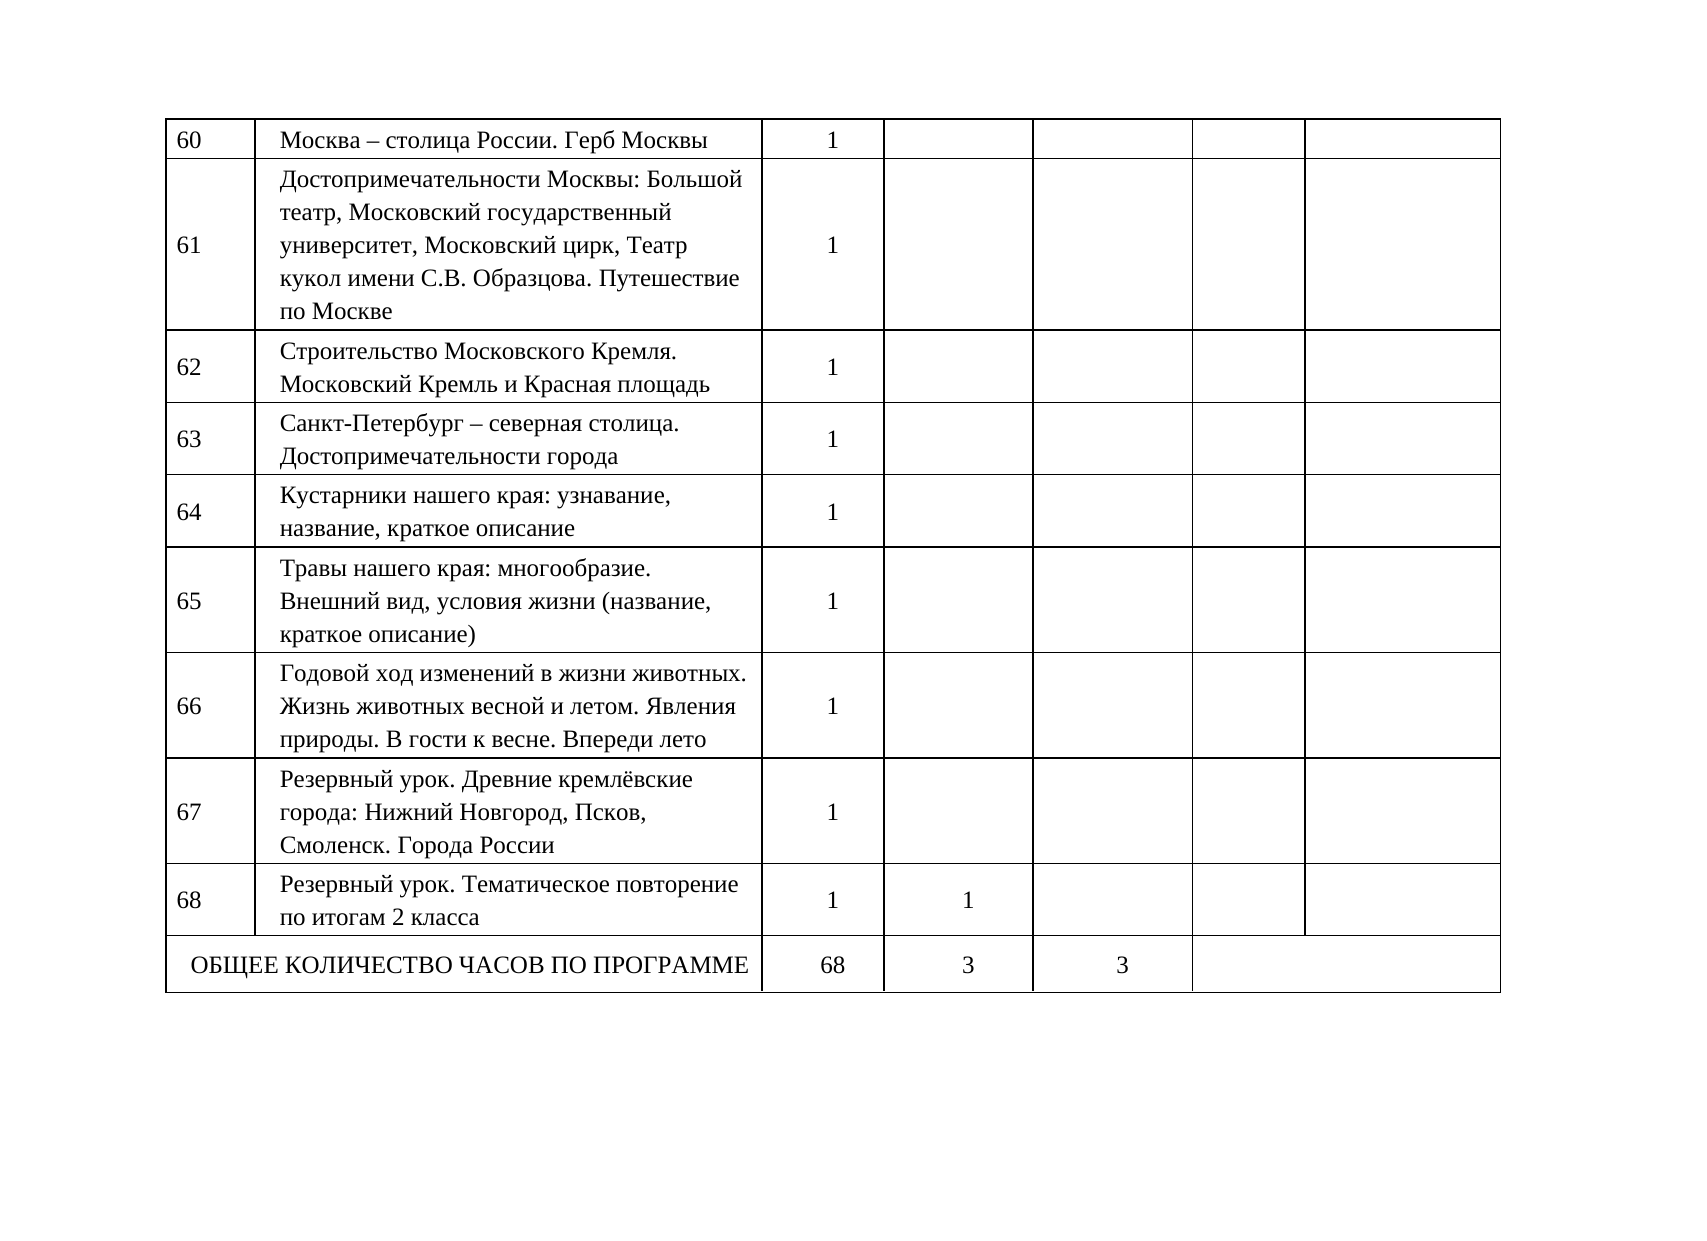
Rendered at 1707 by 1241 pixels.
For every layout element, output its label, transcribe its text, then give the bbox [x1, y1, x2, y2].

table_cell 1 [763, 120, 883, 157]
table_cell 60 [167, 120, 254, 157]
table_cell [1193, 936, 1500, 991]
table_cell ОБЩЕЕ КОЛИЧЕСТВО ЧАСОВ ПО ПРОГРАММЕ [167, 936, 761, 991]
table_cell [1306, 120, 1500, 157]
table_cell [1193, 403, 1304, 474]
table_cell [885, 331, 1032, 401]
table_cell [1193, 864, 1304, 935]
table_cell [1034, 120, 1192, 157]
table_cell Москва ‒ столица России. Герб Москвы [256, 120, 761, 157]
table_cell Травы нашего края: многообразие. Внешний вид, условия жизни (название, краткое описание) [256, 548, 761, 652]
table_cell Резервный урок. Тематическое повторение по итогам 2 класса [256, 864, 761, 935]
table_cell 67 [167, 759, 254, 862]
table_cell [1306, 864, 1500, 935]
table_cell 1 [763, 759, 883, 862]
table_cell [885, 159, 1032, 329]
table_cell [1034, 548, 1192, 652]
table_cell [1034, 159, 1192, 329]
table_cell 1 [763, 159, 883, 329]
table_cell [1306, 159, 1500, 329]
table_cell [885, 403, 1032, 474]
table_cell Резервный урок. Древние кремлёвские города: Нижний Новгород, Псков, Смоленск. Города России [256, 759, 761, 862]
table_cell 1 [763, 475, 883, 546]
table_cell [1306, 653, 1500, 757]
table_cell Строительство Московского Кремля. Московский Кремль и Красная площадь [256, 331, 761, 401]
table_cell [1193, 159, 1304, 329]
table_cell [1193, 331, 1304, 401]
table_cell 1 [763, 548, 883, 652]
table_cell [1306, 759, 1500, 862]
table_cell [1193, 759, 1304, 862]
table_cell Санкт-Петербург ‒ северная столица. Достопримечательности города [256, 403, 761, 474]
table_cell 68 [167, 864, 254, 935]
table_cell Годовой ход изменений в жизни животных. Жизнь животных весной и летом. Явления природы. В гости к весне. Впереди лето [256, 653, 761, 757]
table_cell [885, 548, 1032, 652]
table_cell 1 [763, 653, 883, 757]
table_cell [1034, 475, 1192, 546]
table_cell 1 [763, 403, 883, 474]
table_cell [885, 653, 1032, 757]
table_cell [1034, 331, 1192, 401]
table_cell 1 [885, 864, 1032, 935]
table_cell 66 [167, 653, 254, 757]
table_cell 3 [885, 936, 1032, 991]
table_cell [885, 475, 1032, 546]
table_cell [885, 120, 1032, 157]
table_cell 61 [167, 159, 254, 329]
table_cell 1 [763, 331, 883, 401]
table_cell [885, 759, 1032, 862]
table_cell [1306, 548, 1500, 652]
table_cell 1 [763, 864, 883, 935]
table_cell Достопримечательности Москвы: Большой театр, Московский государственный университет, Московский цирк, Театр кукол имени С.В. Образцова. Путешествие по Москве [256, 159, 761, 329]
table_cell Кустарники нашего края: узнавание, название, краткое описание [256, 475, 761, 546]
table_cell 3 [1034, 936, 1192, 991]
table_cell 65 [167, 548, 254, 652]
table_cell [1034, 864, 1192, 935]
table_cell [1306, 331, 1500, 401]
table_cell [1193, 475, 1304, 546]
table_cell 68 [763, 936, 883, 991]
table_cell [1306, 475, 1500, 546]
table_cell [1193, 548, 1304, 652]
table_cell [1193, 653, 1304, 757]
table_cell [1034, 653, 1192, 757]
table_cell [1034, 759, 1192, 862]
table_cell [1193, 120, 1304, 157]
table_cell 63 [167, 403, 254, 474]
table_cell [1034, 403, 1192, 474]
table_cell 64 [167, 475, 254, 546]
table_cell 62 [167, 331, 254, 401]
table_cell [1306, 403, 1500, 474]
